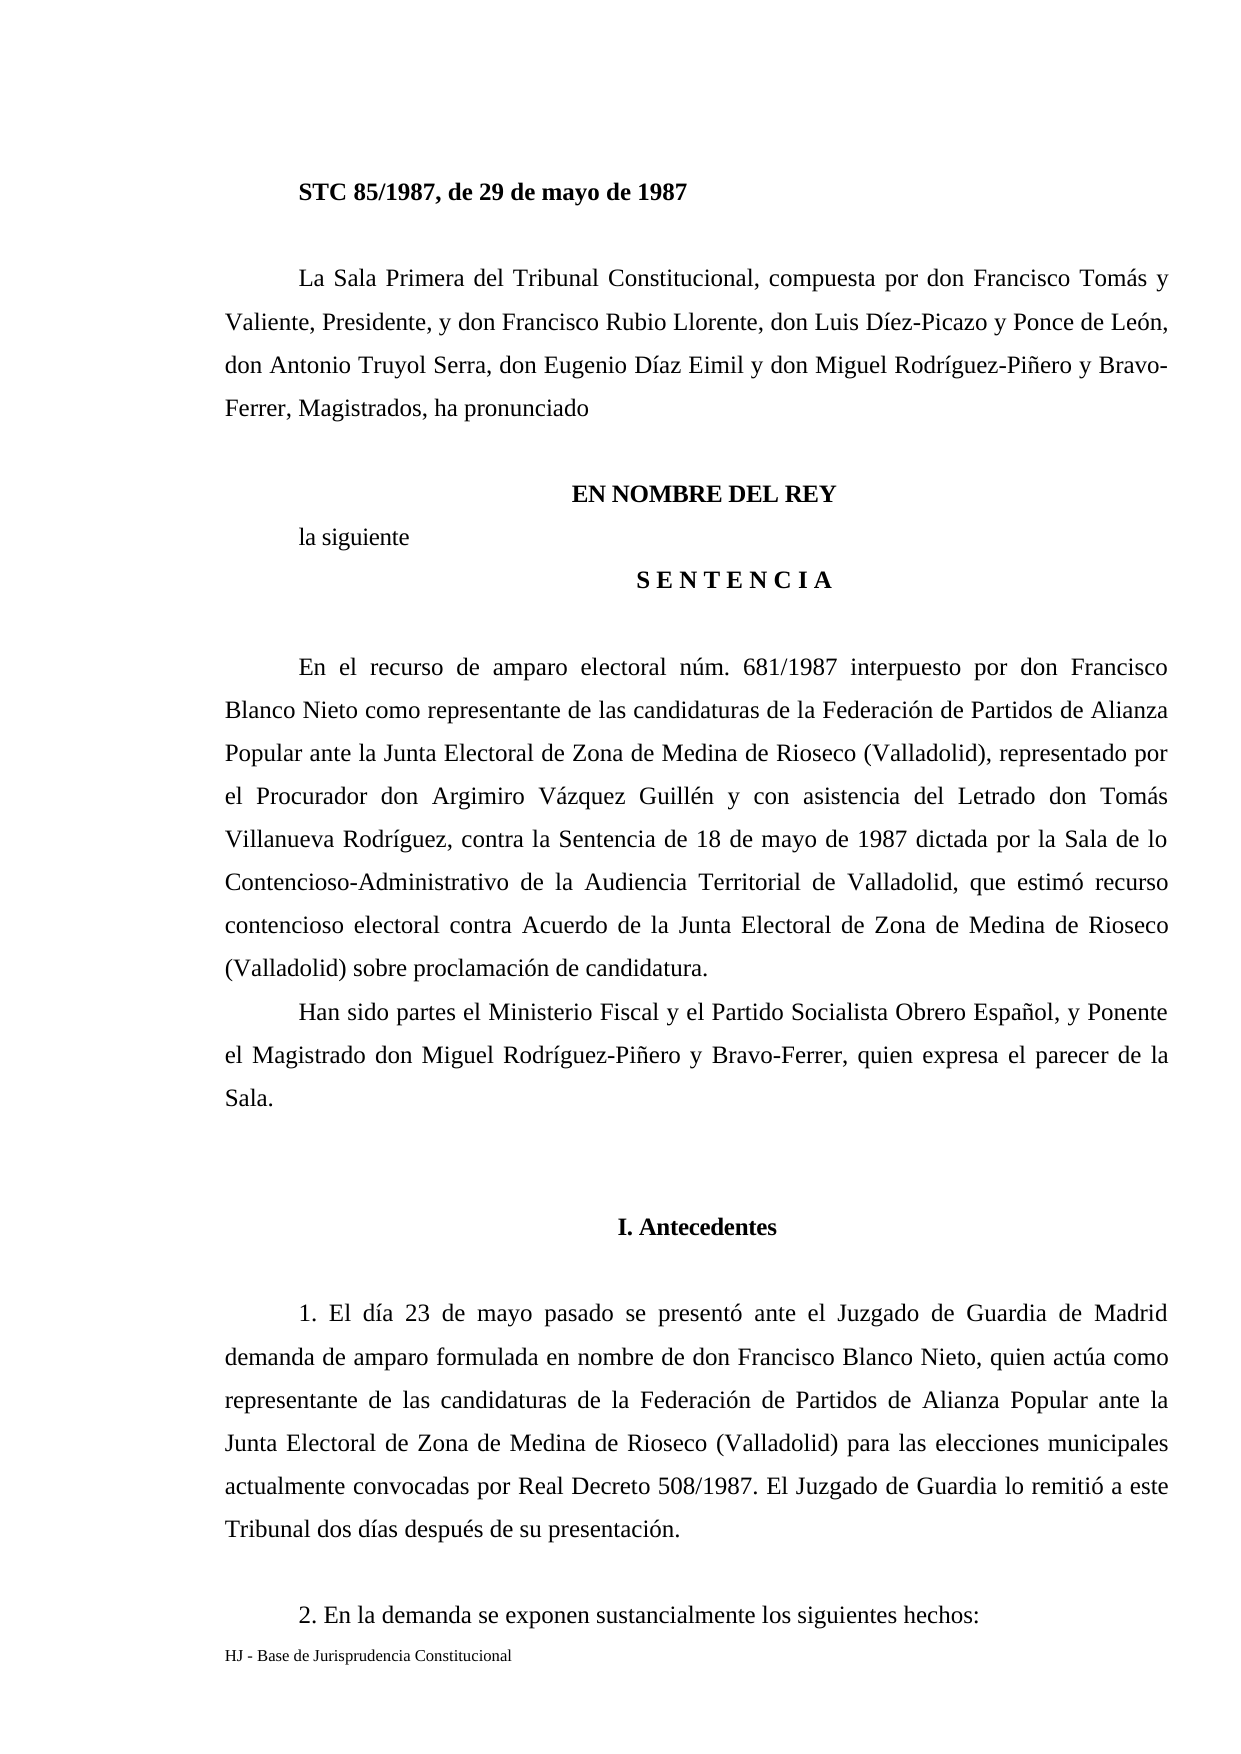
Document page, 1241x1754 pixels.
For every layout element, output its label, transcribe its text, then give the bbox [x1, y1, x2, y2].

text I. Antecedentes [224, 1212, 1169, 1241]
text En el recurso de amparo electoral núm. 681/1987 interpuesto por don Francisco Blanco Nieto como representante de las candidaturas de la Federación de Partidos de Alianza Popular ante la Junta Electoral de Zona de Medina de Rioseco (Valladolid), representado por el Procurador don Argimiro Vázquez Guillén y con asistencia del Letrado don Tomás Villanueva Rodríguez, contra la Sentencia de 18 de mayo de 1987 dictada por la Sala de lo Contencioso-Administrativo de la Audiencia Territorial de Valladolid, que estimó recurso contencioso electoral contra Acuerdo de la Junta Electoral de Zona de Medina de Rioseco (Valladolid) sobre proclamación de candidatura. [224, 652, 1169, 982]
text EN NOMBRE DEL REY [224, 479, 1110, 508]
text La Sala Primera del Tribunal Constitucional, compuesta por don Francisco Tomás y Valiente, Presidente, y don Francisco Rubio Llorente, don Luis Díez-Picazo y Ponce de León, don Antonio Truyol Serra, don Eugenio Díaz Eimil y don Miguel Rodríguez-Piñero y Bravo-Ferrer, Magistrados, ha pronunciado [224, 263, 1169, 422]
text 1. El día 23 de mayo pasado se presentó ante el Juzgado de Guardia de Madrid demanda de amparo formulada en nombre de don Francisco Blanco Nieto, quien actúa como representante de las candidaturas de la Federación de Partidos de Alianza Popular ante la Junta Electoral de Zona de Medina de Rioseco (Valladolid) para las elecciones municipales actualmente convocadas por Real Decreto 508/1987. El Juzgado de Guardia lo remitió a este Tribunal dos días después de su presentación. [224, 1298, 1169, 1543]
text la siguiente [224, 522, 1110, 551]
text S E N T E N C I A [224, 565, 1169, 594]
text STC 85/1987, de 29 de mayo de 1987 [224, 177, 1169, 206]
text 2. En la demanda se exponen sustancialmente los siguientes hechos: [224, 1600, 1169, 1629]
text Han sido partes el Ministerio Fiscal y el Partido Socialista Obrero Español, y Ponente el Magistrado don Miguel Rodríguez-Piñero y Bravo-Ferrer, quien expresa el parecer de la Sala. [224, 997, 1169, 1112]
